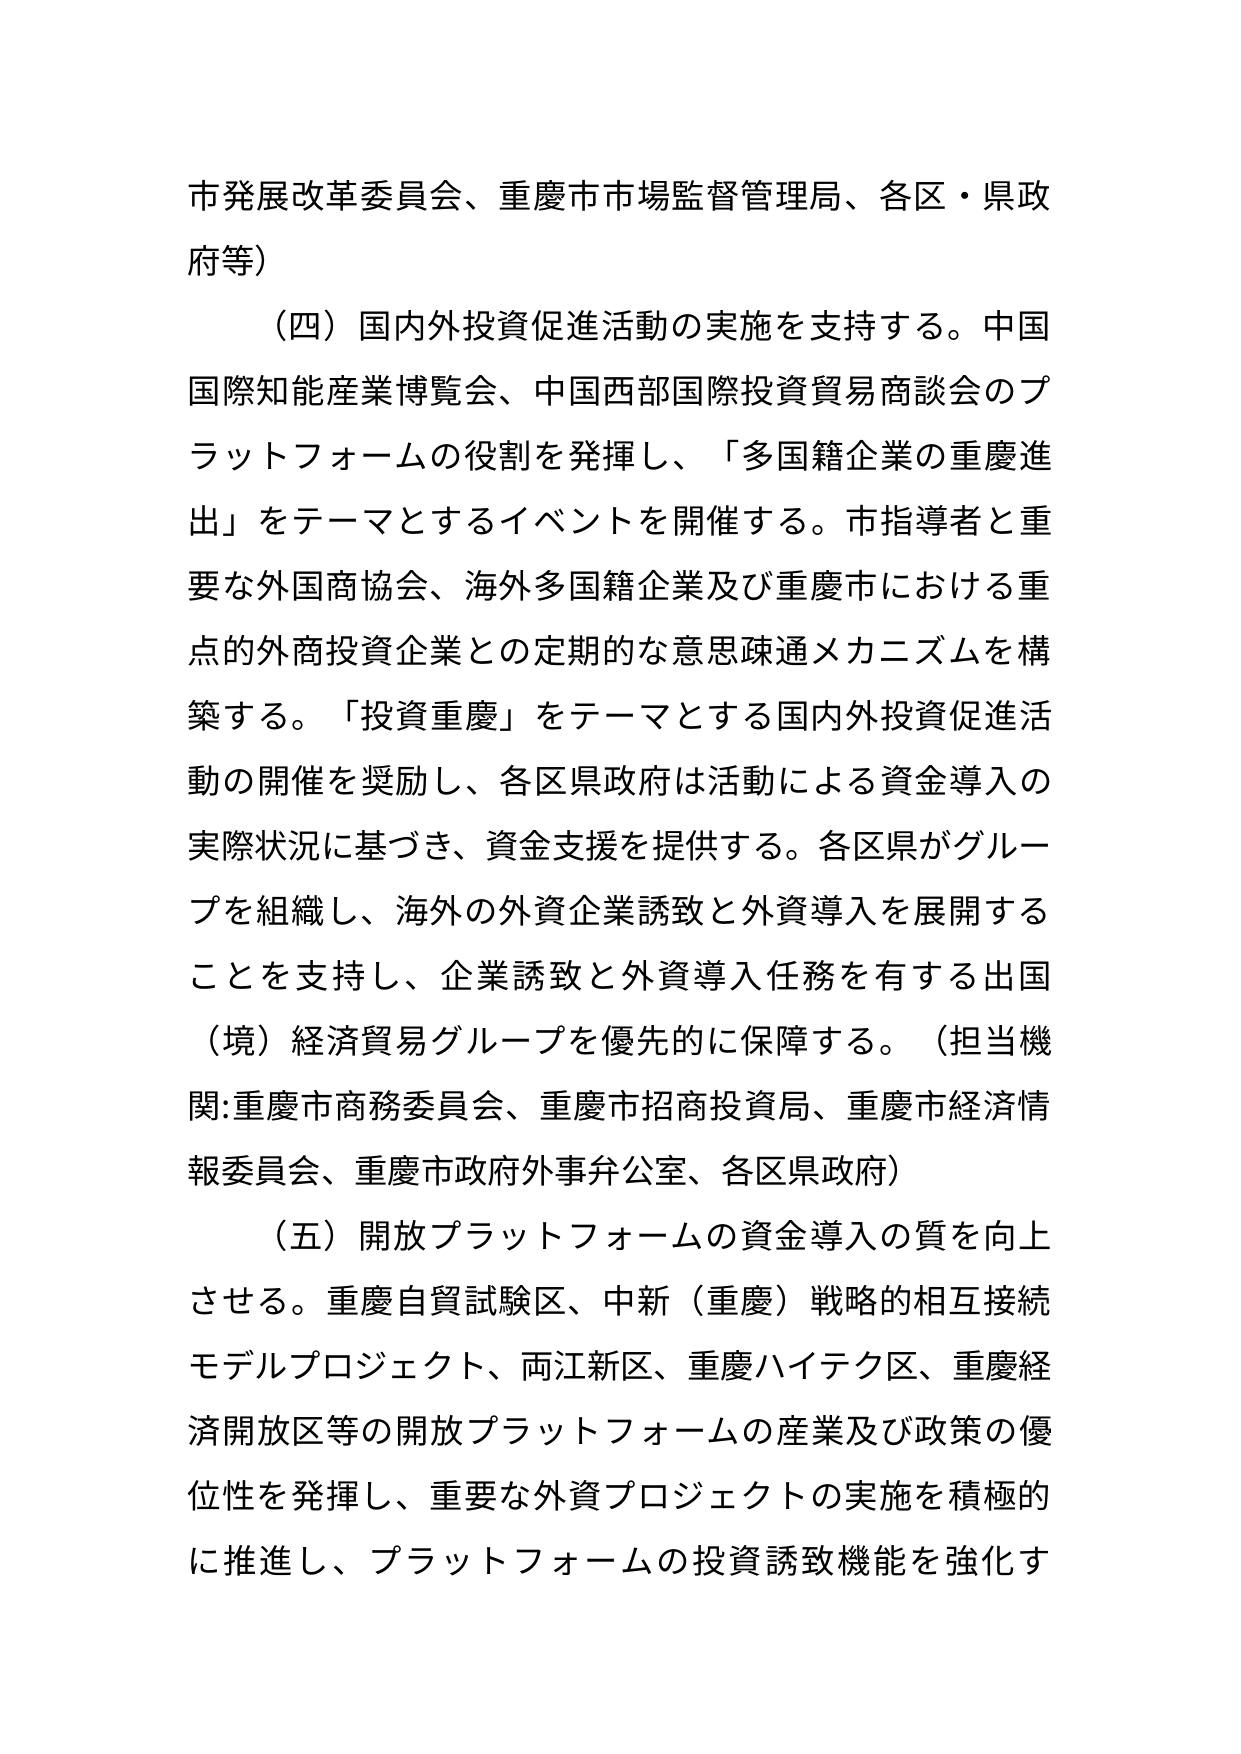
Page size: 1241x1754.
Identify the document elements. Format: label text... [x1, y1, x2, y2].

text （四）国内外投資促進活動の実施を支持する。中国国際知能産業博覧会、中国西部国際投資貿易商談会のプラットフォームの役割を発揮し、「多国籍企業の重慶進出」をテーマとするイベントを開催する。市指導者と重要な外国商協会、海外多国籍企業及び重慶市における重点的外商投資企業との定期的な意思疎通メカニズムを構築する。「投資重慶」をテーマとする国内外投資促進活動の開催を奨励し、各区県政府は活動による資金導入の実際状況に基づき、資金支援を提供する。各区県がグループを組織し、海外の外資企業誘致と外資導入を展開することを支持し、企業誘致と外資導入任務を有する出国（境）経済貿易グループを優先的に保障する。（担当機関:重慶市商務委員会、重慶市招商投資局、重慶市経済情報委員会、重慶市政府外事弁公室、各区県政府） [187, 292, 1053, 1202]
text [187, 1202, 1053, 1592]
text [187, 162, 1053, 292]
